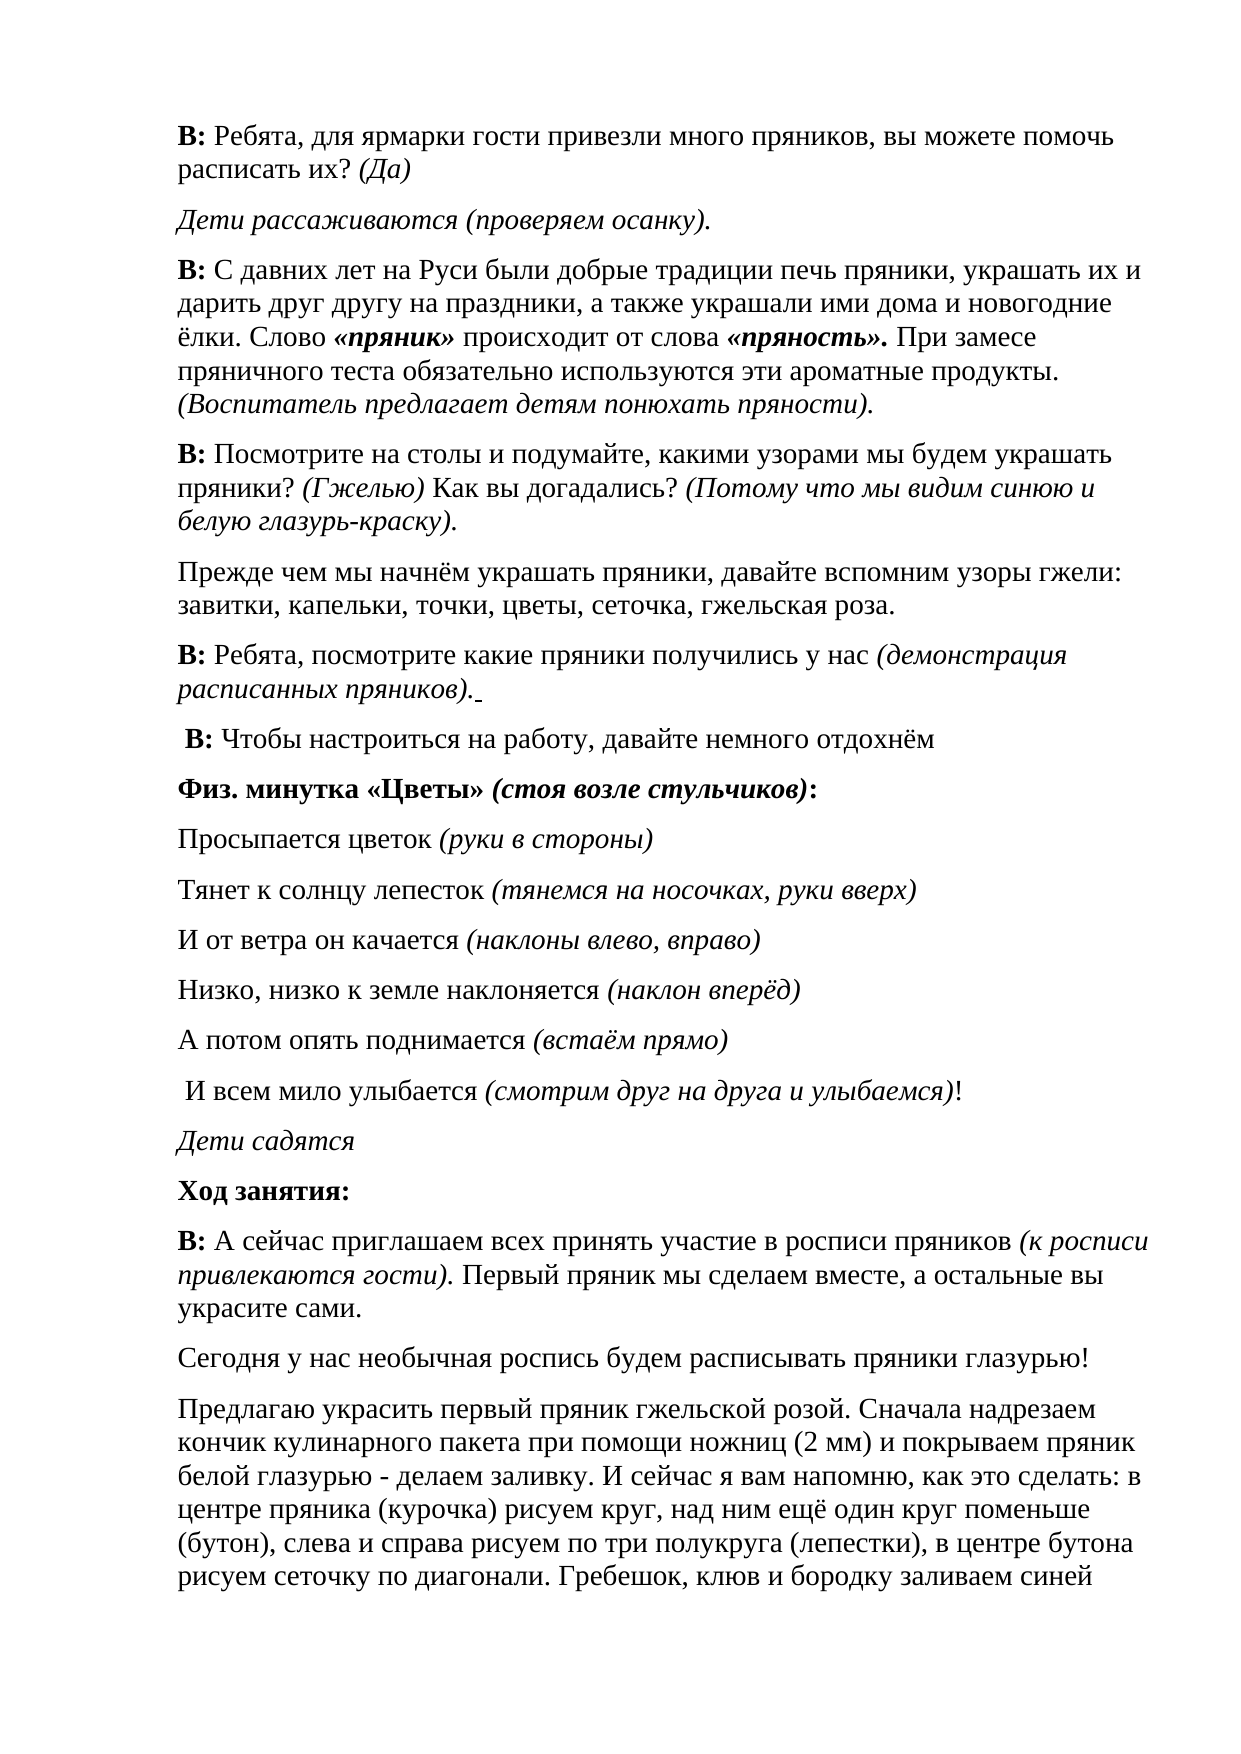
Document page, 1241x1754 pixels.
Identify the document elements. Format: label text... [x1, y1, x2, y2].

text В: А сейчас приглашаем всех принять участие в росписи пряников (к росписи привлекаются гости). Первый пряник мы сделаем вместе, а остальные вы украсите сами. [177, 1223, 1152, 1324]
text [177, 1391, 1152, 1592]
text В: Посмотрите на столы и подумайте, какими узорами мы будем украшать пряники? (Гжелью) Как вы догадались? (Потому что мы видим синюю и белую глазурь-краску). [177, 436, 1152, 537]
text Ход занятия: [177, 1173, 1152, 1207]
text Физ. минутка «Цветы» (стоя возле стульчиков): [177, 771, 1152, 805]
text Тянет к солнцу лепесток (тянемся на носочках, руки вверх) [177, 872, 1152, 905]
text В: Ребята, посмотрите какие пряники получились у нас (демонстрация расписанных пряников). [177, 637, 1152, 704]
text В: Ребята, для ярмарки гости привезли много пряников, вы можете помочь расписать их? (Да) [177, 118, 1152, 185]
text А потом опять поднимается (встаём прямо) [177, 1022, 1152, 1056]
text В: С давних лет на Руси были добрые традиции печь пряники, украшать их и дарить друг другу на праздники, а также украшали ими дома и новогодние ёлки. Слово «пряник» происходит от слова «пряность». При замесе пряничного теста обязательно используются эти ароматные продукты. (Воспитатель предлагает детям понюхать пряности). [177, 252, 1152, 420]
text Просыпается цветок (руки в стороны) [177, 822, 1152, 855]
text Дети рассаживаются (проверяем осанку). [177, 202, 1152, 235]
text В: Чтобы настроиться на работу, давайте немного отдохнём [177, 721, 1152, 755]
text Прежде чем мы начнём украшать пряники, давайте вспомним узоры гжели: завитки, капельки, точки, цветы, сеточка, гжельская роза. [177, 554, 1152, 621]
text Сегодня у нас необычная роспись будем расписывать пряники глазурью! [177, 1341, 1152, 1374]
text Низко, низко к земле наклоняется (наклон вперёд) [177, 972, 1152, 1006]
text И от ветра он качается (наклоны влево, вправо) [177, 922, 1152, 956]
text Дети садятся [177, 1123, 1152, 1156]
text И всем мило улыбается (смотрим друг на друга и улыбаемся)! [177, 1073, 1152, 1106]
